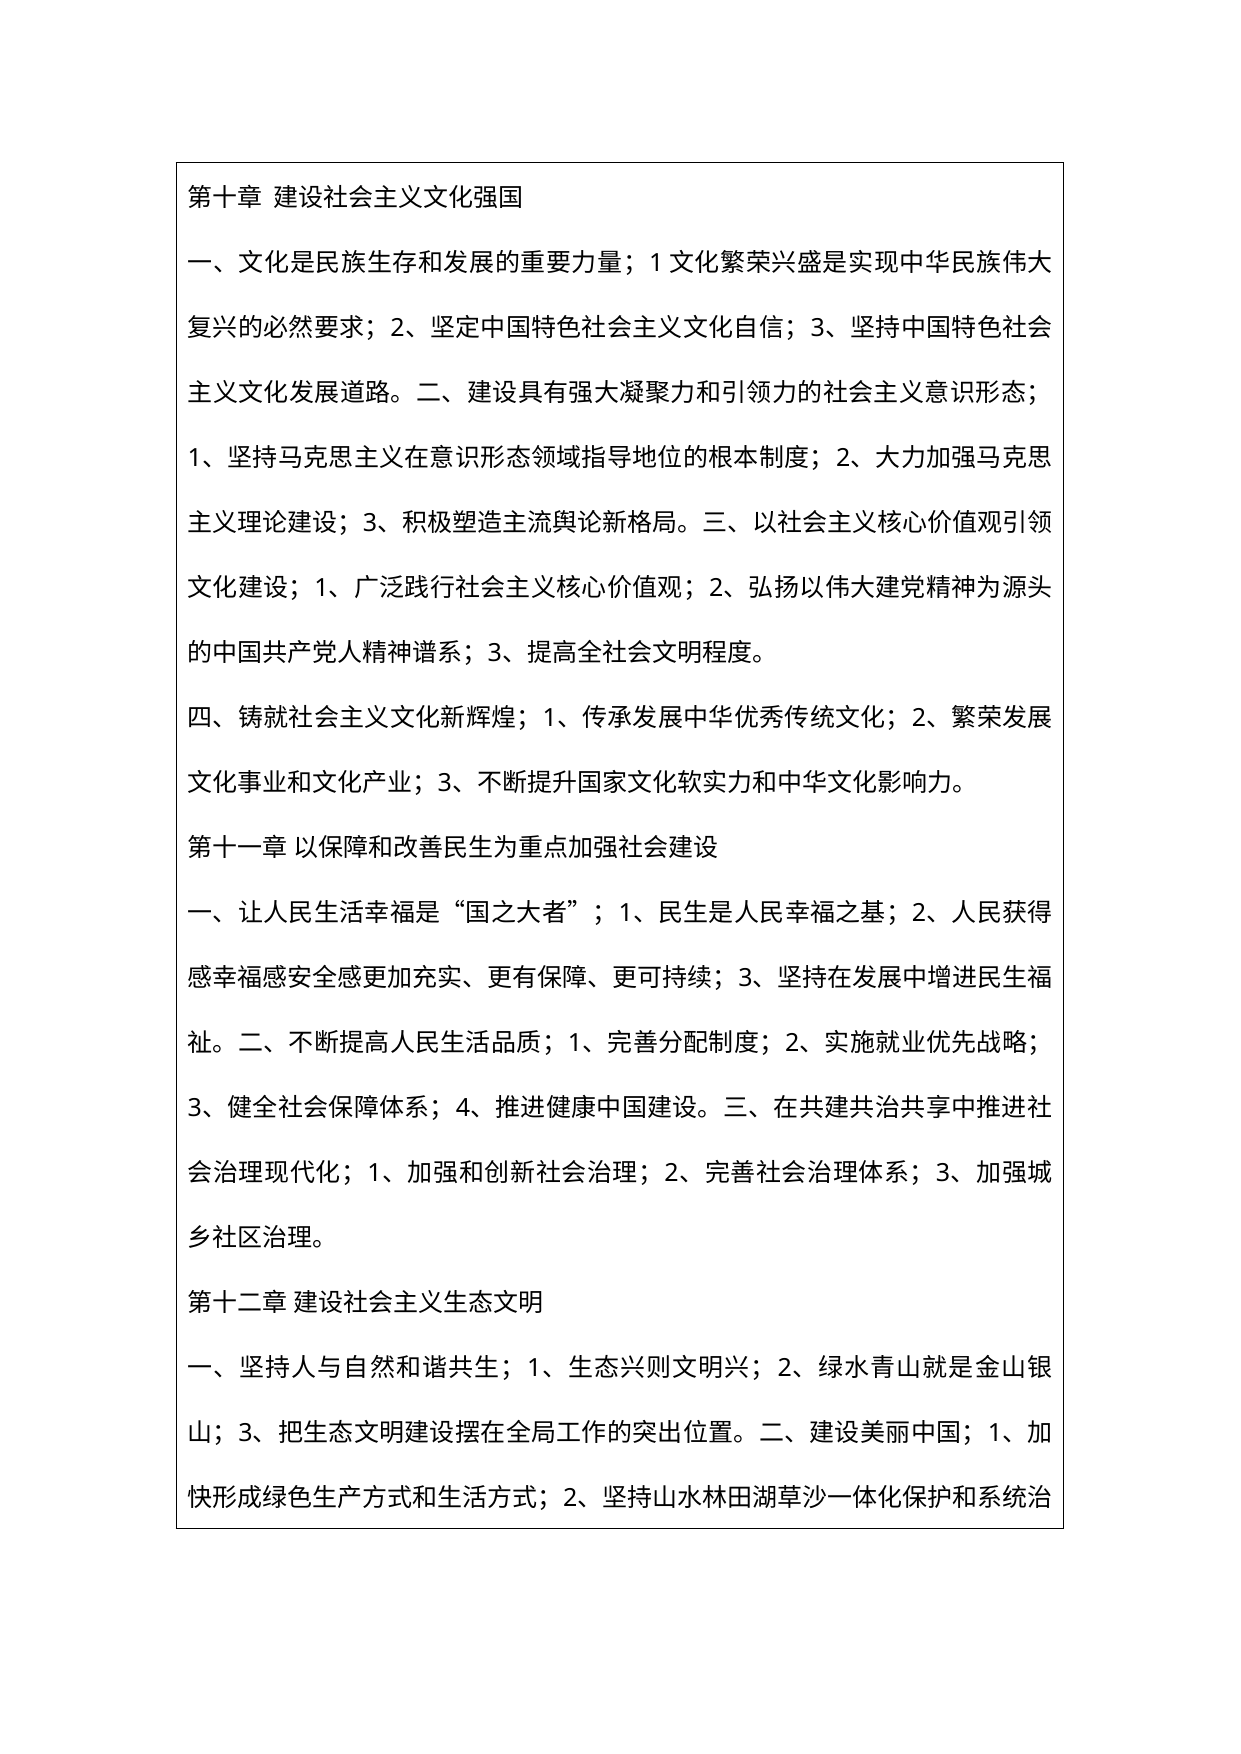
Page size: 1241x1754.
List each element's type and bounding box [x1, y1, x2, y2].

table_cell [177, 163, 1063, 1528]
